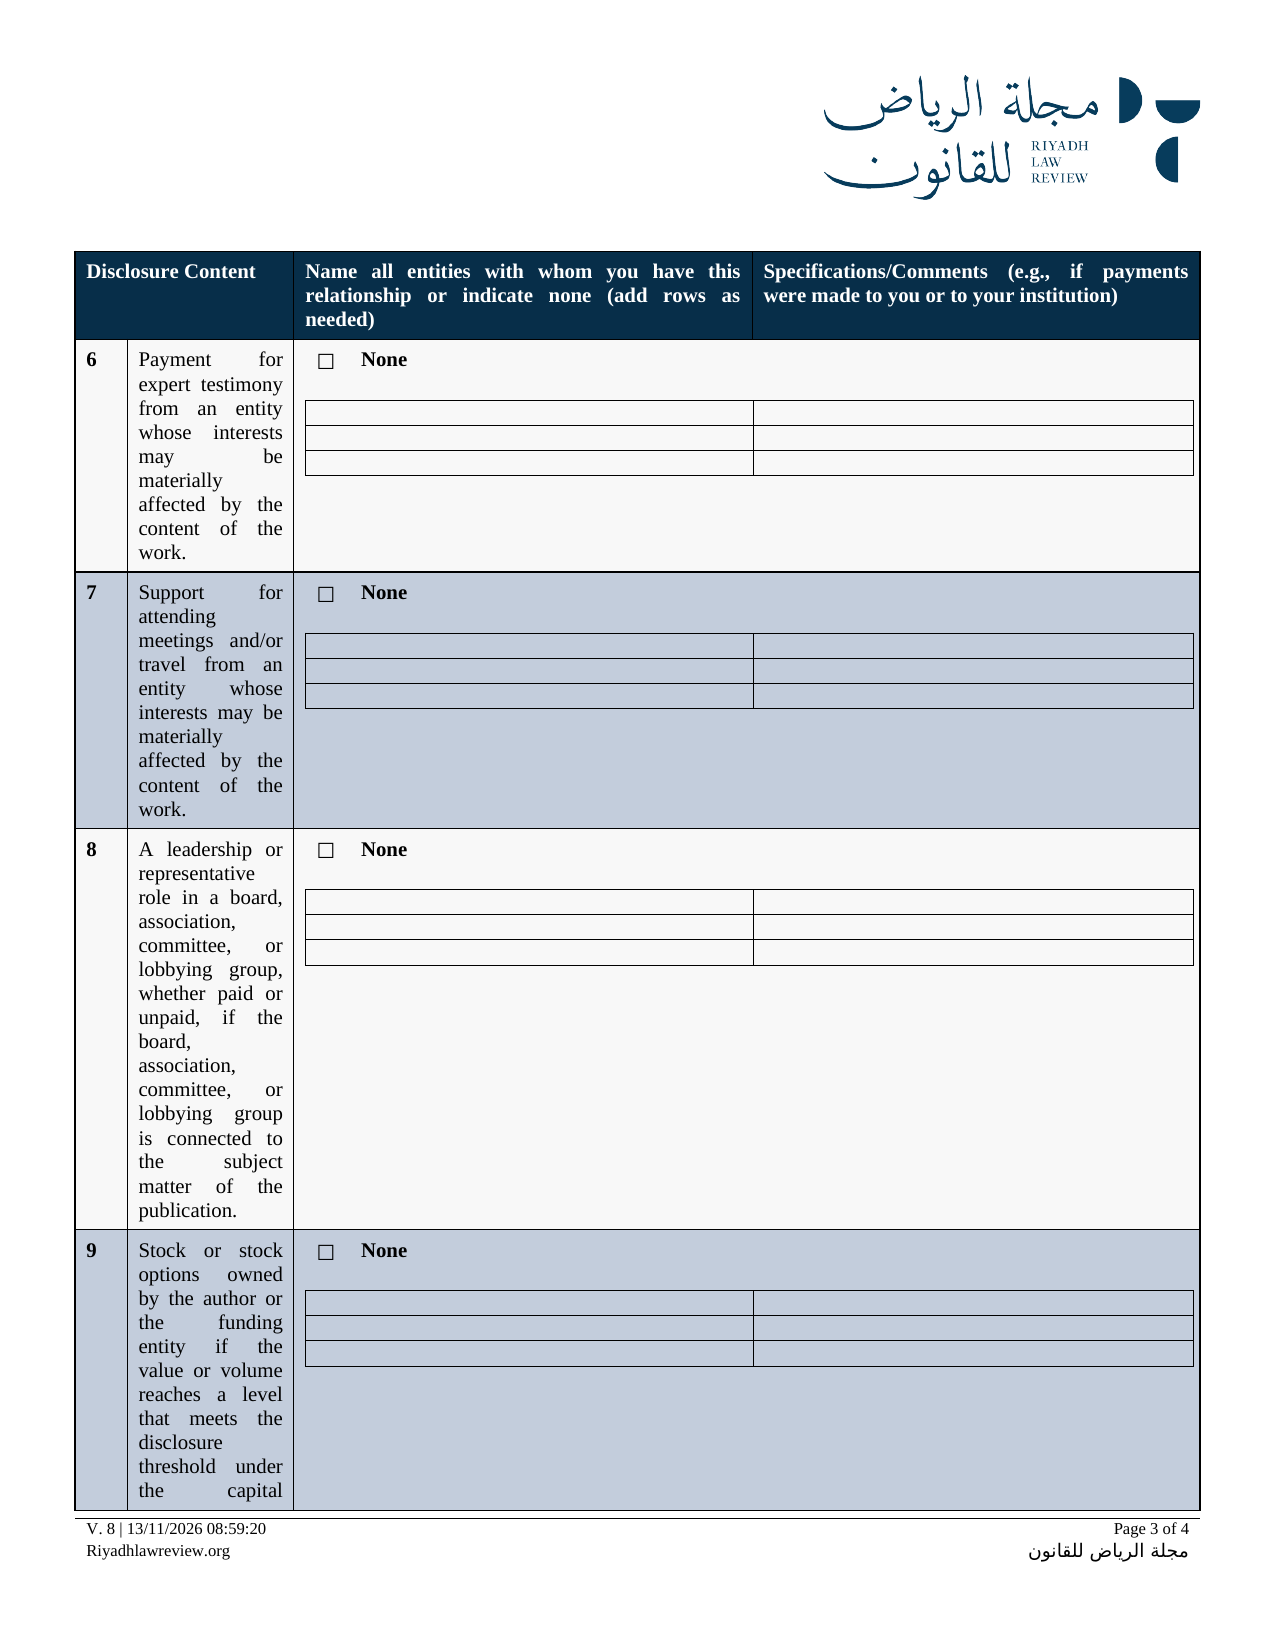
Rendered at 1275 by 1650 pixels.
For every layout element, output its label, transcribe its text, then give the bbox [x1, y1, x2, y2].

table_cell Payment for expert testimony from an entity whose interests may be materially affected by the content of the work. [128, 340, 293, 571]
table_cell 9 [76, 1230, 127, 1510]
table_cell 8 [76, 829, 127, 1229]
table_header Specifications/Comments (e.g., if payments were made to you or to your institution) [753, 252, 1199, 339]
table_cell A leadership or representative role in a board, association, committee, or lobbying group, whether paid or unpaid, if the board, association, committee, or lobbying group is connected to the subject matter of the publication. [128, 829, 293, 1229]
table_header Name all entities with whom you have this relationship or indicate none (add rows as needed) [294, 252, 752, 339]
picture [824, 75, 1200, 200]
table_cell [294, 573, 1199, 828]
table_cell [294, 1230, 1199, 1510]
table_cell 7 [76, 573, 127, 828]
table_header Disclosure Content [76, 252, 293, 339]
table_cell Support for attending meetings and/or travel from an entity whose interests may be materially affected by the content of the work. [128, 573, 293, 828]
table_cell [294, 829, 1199, 1229]
table_cell 6 [76, 340, 127, 571]
table_cell [294, 340, 1199, 571]
